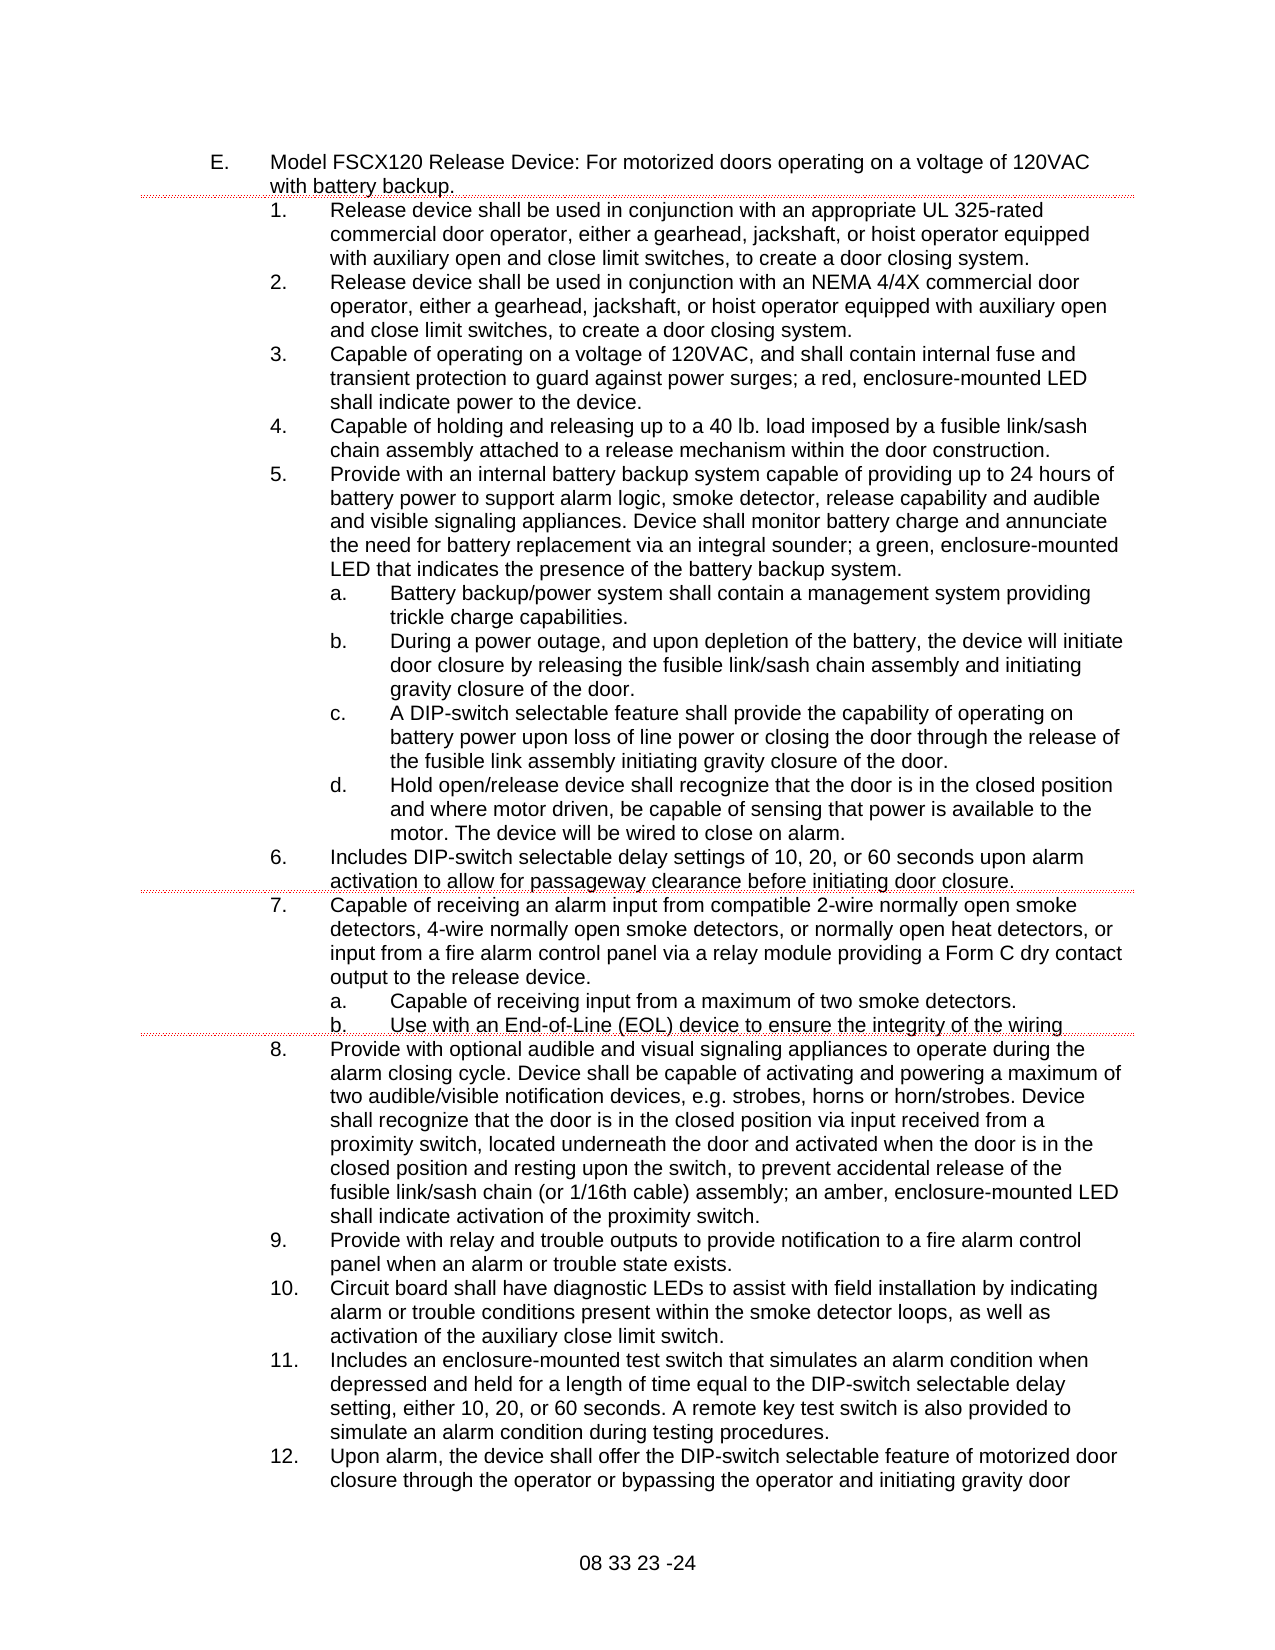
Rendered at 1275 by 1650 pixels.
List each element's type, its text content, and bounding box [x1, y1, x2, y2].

list Capable of holding and releasing up to a 40 lb. load imposed by a fusible link/sash chain assembly attached to a release mechanism within the door construction. [270, 413, 1125, 461]
list Capable of operating on a voltage of 120VAC, and shall contain internal fuse and transient protection to guard against power surges; a red, enclosure-mounted LED shall indicate power to the device. [270, 342, 1125, 413]
list Use with an End-of-Line (EOL) device to ensure the integrity of the wiring [330, 1012, 1125, 1036]
list Includes an enclosure-mounted test switch that simulates an alarm condition when depressed and held for a length of time equal to the DIP-switch selectable delay setting, either 10, 20, or 60 seconds. A remote key test switch is also provided to simulate an alarm condition during testing procedures. [270, 1348, 1125, 1444]
list Capable of receiving input from a maximum of two smoke detectors. [330, 988, 1125, 1012]
list Provide with relay and trouble outputs to provide notification to a fire alarm control panel when an alarm or trouble state exists. [270, 1228, 1125, 1276]
list Release device shall be used in conjunction with an NEMA 4/4X commercial door operator, either a gearhead, jackshaft, or hoist operator equipped with auxiliary open and close limit switches, to create a door closing system. [270, 270, 1125, 342]
list Circuit board shall have diagnostic LEDs to assist with field installation by indicating alarm or trouble conditions present within the smoke detector loops, as well as activation of the auxiliary close limit switch. [270, 1276, 1125, 1348]
list Capable of receiving an alarm input from compatible 2-wire normally open smoke detectors, 4-wire normally open smoke detectors, or normally open heat detectors, or input from a fire alarm control panel via a relay module providing a Form C dry contact output to the release device. [270, 893, 1125, 988]
list A DIP-switch selectable feature shall provide the capability of operating on battery power upon loss of line power or closing the door through the release of the fusible link assembly initiating gravity closure of the door. [330, 701, 1125, 773]
list Includes DIP-switch selectable delay settings of 10, 20, or 60 seconds upon alarm activation to allow for passageway clearance before initiating door closure. [270, 845, 1125, 893]
list Provide with optional audible and visual signaling appliances to operate during the alarm closing cycle. Device shall be capable of activating and powering a maximum of two audible/visible notification devices, e.g. strobes, horns or horn/strobes. Device shall recognize that the door is in the closed position via input received from a proximity switch, located underneath the door and activated when the door is in the closed position and resting upon the switch, to prevent accidental release of the fusible link/sash chain (or 1/16th cable) assembly; an amber, enclosure-mounted LED shall indicate activation of the proximity switch. [270, 1036, 1125, 1228]
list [270, 1444, 1125, 1492]
list Provide with an internal battery backup system capable of providing up to 24 hours of battery power to support alarm logic, smoke detector, release capability and audible and visible signaling appliances. Device shall monitor battery charge and annunciate the need for battery replacement via an integral sounder; a green, enclosure-mounted LED that indicates the presence of the battery backup system. [270, 461, 1125, 581]
list During a power outage, and upon depletion of the battery, the device will initiate door closure by releasing the fusible link/sash chain assembly and initiating gravity closure of the door. [330, 629, 1125, 701]
list Release device shall be used in conjunction with an appropriate UL 325-rated commercial door operator, either a gearhead, jackshaft, or hoist operator equipped with auxiliary open and close limit switches, to create a door closing system. [270, 198, 1125, 270]
list Hold open/release device shall recognize that the door is in the closed position and where motor driven, be capable of sensing that power is available to the motor. The device will be wired to close on alarm. [330, 773, 1125, 845]
list Model FSCX120 Release Device: For motorized doors operating on a voltage of 120VAC with battery backup. [210, 150, 1125, 198]
list Battery backup/power system shall contain a management system providing trickle charge capabilities. [330, 581, 1125, 629]
